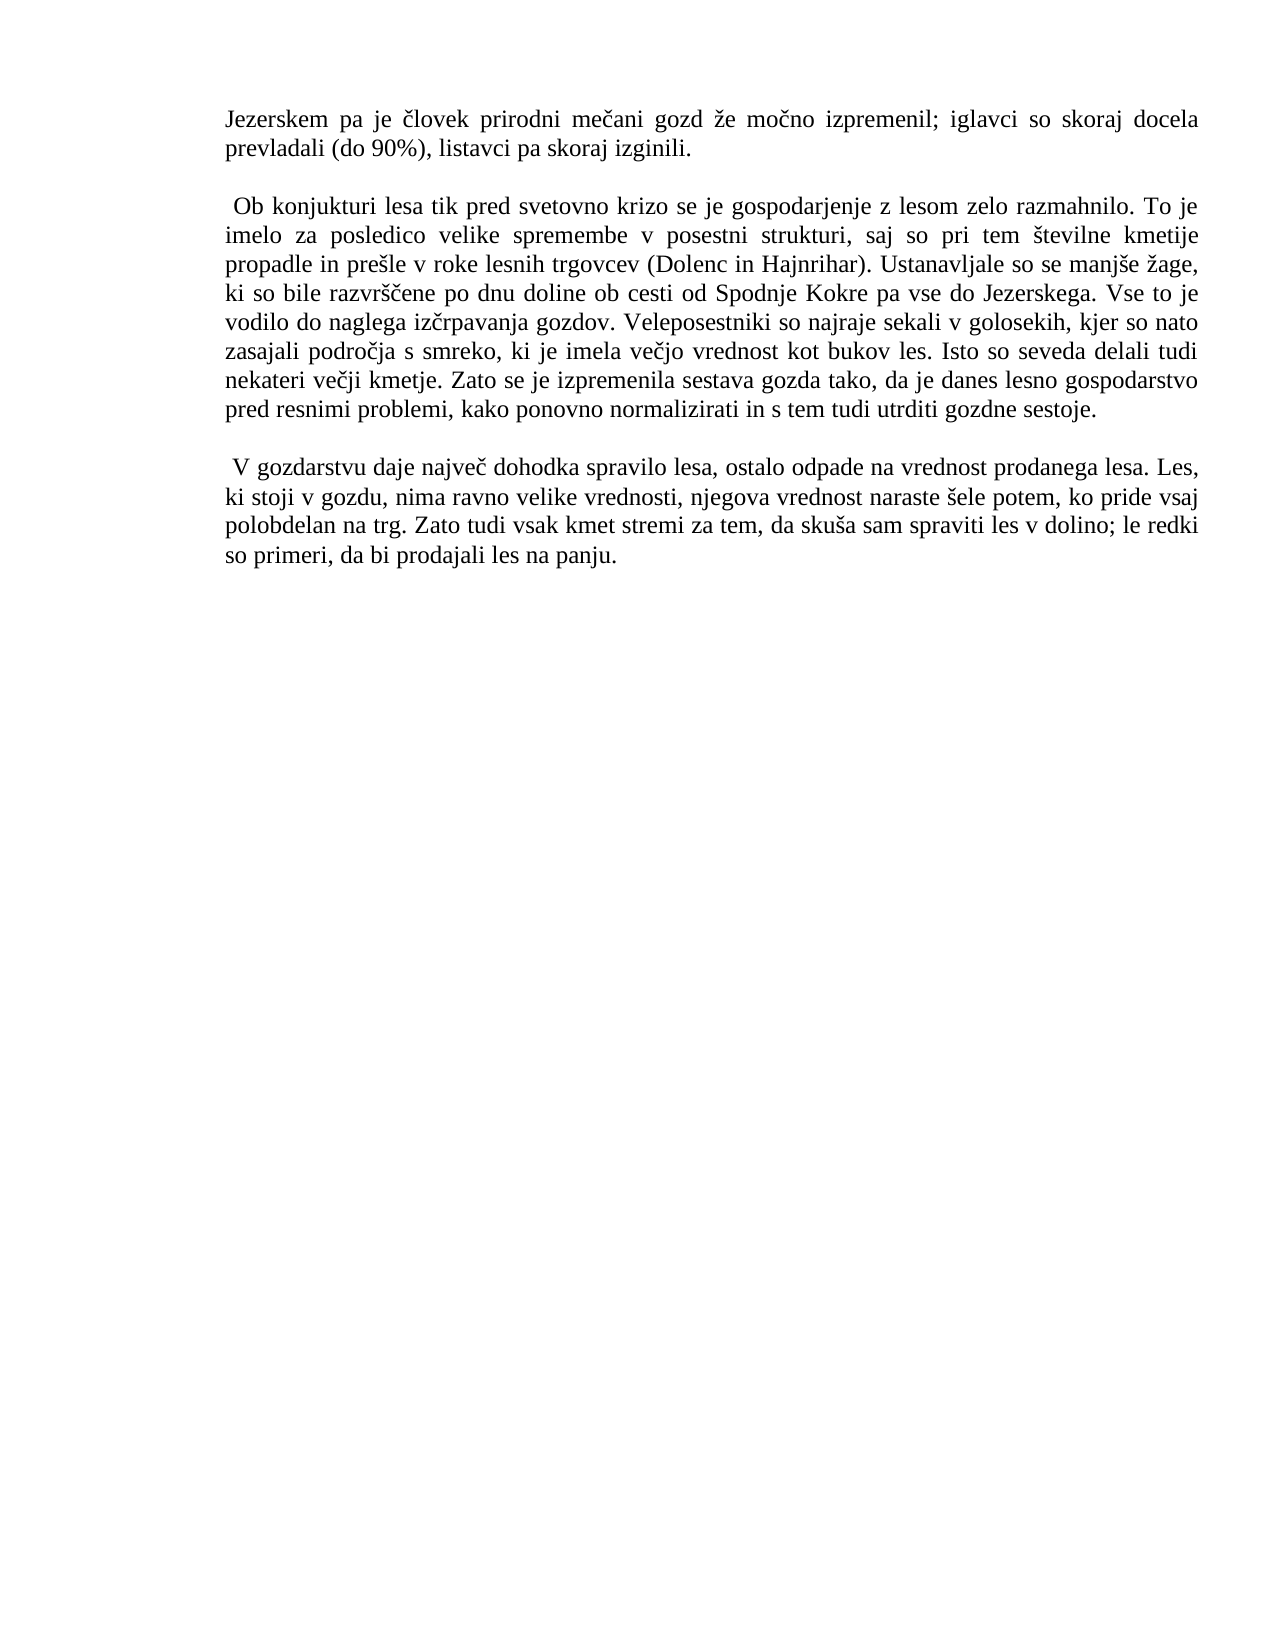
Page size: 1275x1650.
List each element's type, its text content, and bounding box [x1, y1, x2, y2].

text Ob konjukturi lesa tik pred svetovno krizo se je gospodarjenje z lesom zelo razmahnilo. To je imelo za posledico velike spremembe v posestni strukturi, saj so pri tem številne kmetije propadle in prešle v roke lesnih trgovcev (Dolenc in Hajnrihar). Ustanavljale so se manjše žage, ki so bile razvrščene po dnu doline ob cesti od Spodnje Kokre pa vse do Jezerskega. Vse to je vodilo do naglega izčrpavanja gozdov. Veleposestniki so najraje sekali v golosekih, kjer so nato zasajali področja s smreko, ki je imela večjo vrednost kot bukov les. Isto so seveda delali tudi nekateri večji kmetje. Zato se je izpremenila sestava gozda tako, da je danes lesno gospodarstvo pred resnimi problemi, kako ponovno normalizirati in s tem tudi utrditi gozdne sestoje. [150, 191, 1125, 423]
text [150, 103, 1125, 162]
text V gozdarstvu daje največ dohodka spravilo lesa, ostalo odpade na vrednost prodanega lesa. Les, ki stoji v gozdu, nima ravno velike vrednosti, njegova vrednost naraste šele potem, ko pride vsaj polobdelan na trg. Zato tudi vsak kmet stremi za tem, da skuša sam spraviti les v dolino; le redki so primeri, da bi prodajali les na panju. [150, 452, 1125, 568]
